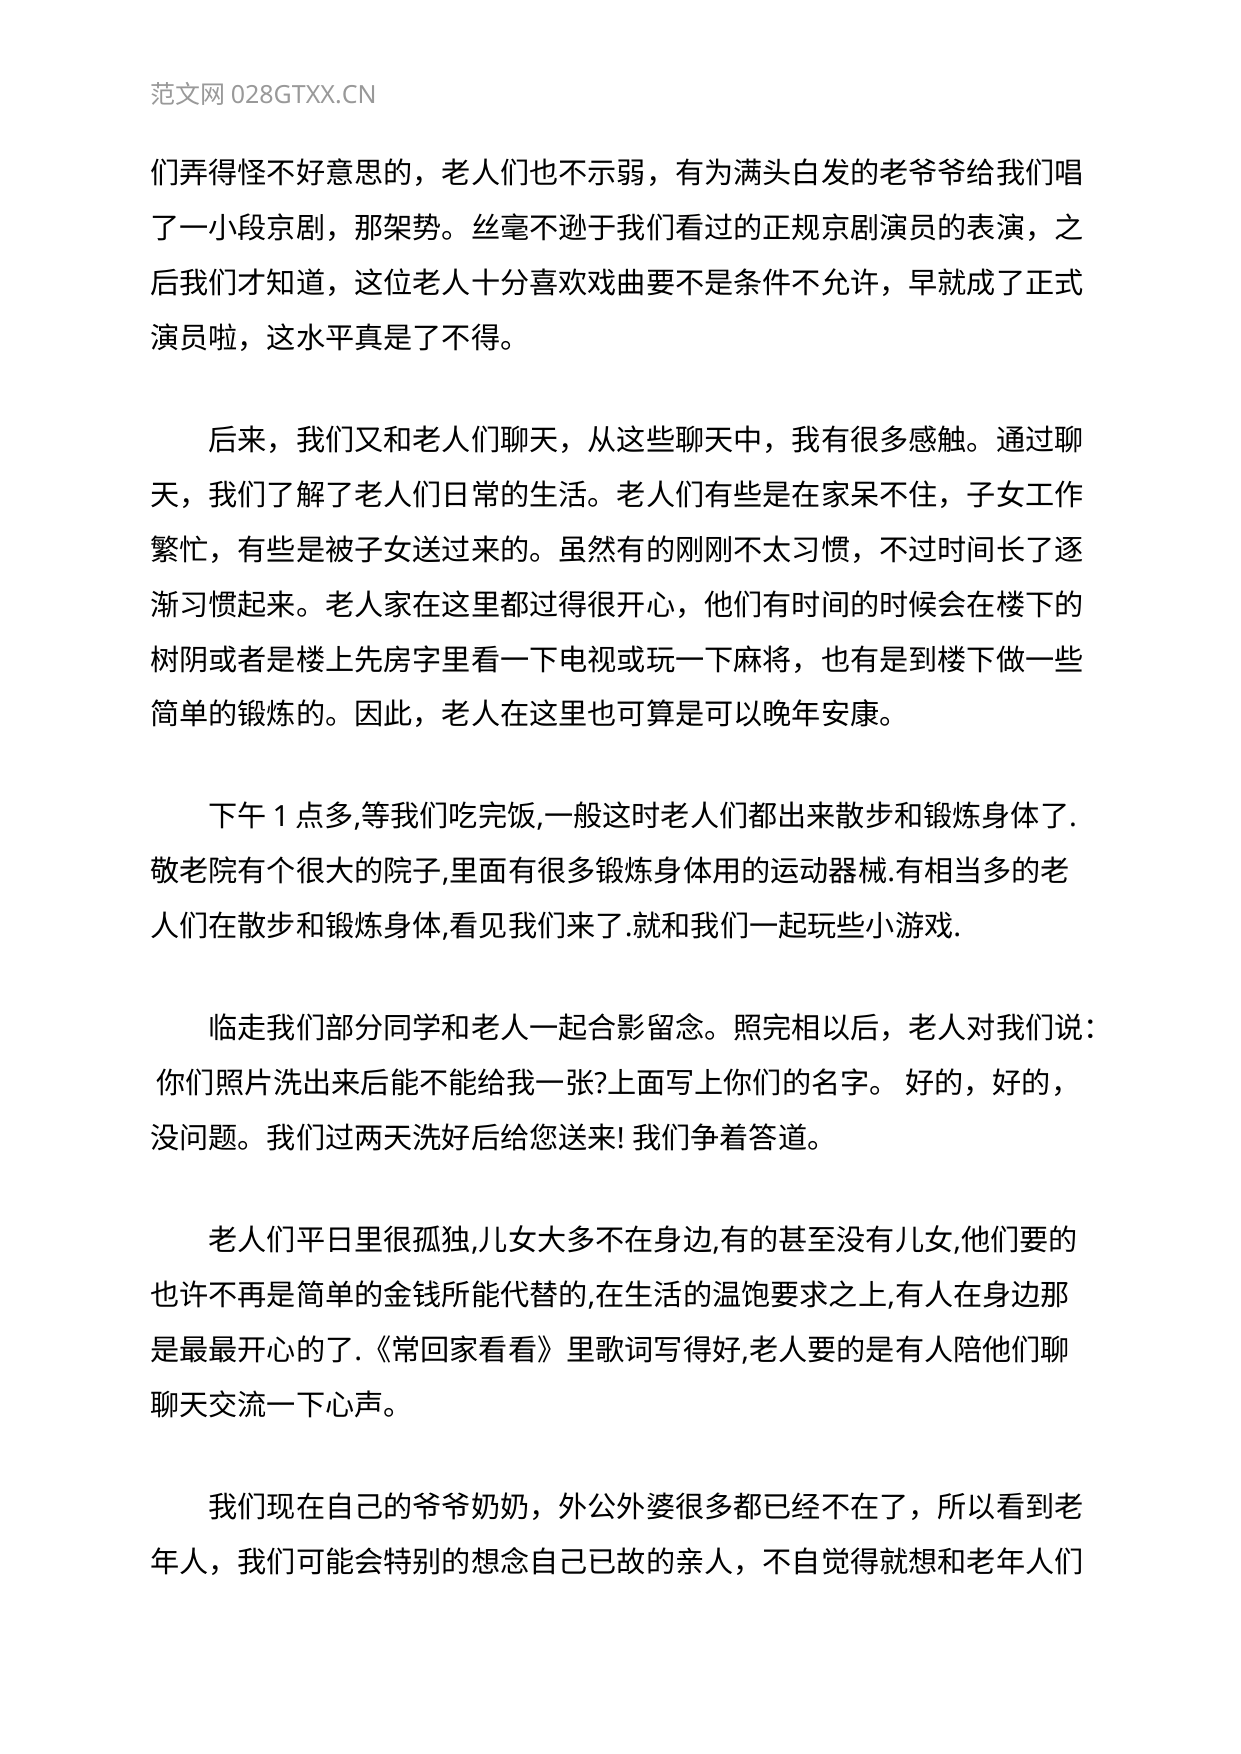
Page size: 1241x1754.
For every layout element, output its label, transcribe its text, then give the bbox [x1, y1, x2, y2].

text 老人们平日里很孤独,儿女大多不在身边,有的甚至没有儿女,他们要的也许不再是简单的金钱所能代替的,在生活的温饱要求之上,有人在身边那是最最开心的了.《常回家看看》里歌词写得好,老人要的是有人陪他们聊聊天交流一下心声。 [150, 1217, 1090, 1424]
text 后来，我们又和老人们聊天，从这些聊天中，我有很多感触。通过聊天，我们了解了老人们日常的生活。老人们有些是在家呆不住，子女工作繁忙，有些是被子女送过来的。虽然有的刚刚不太习惯，不过时间长了逐渐习惯起来。老人家在这里都过得很开心，他们有时间的时候会在楼下的树阴或者是楼上先房字里看一下电视或玩一下麻将，也有是到楼下做一些简单的锻炼的。因此，老人在这里也可算是可以晚年安康。 [150, 416, 1090, 733]
text 临走我们部分同学和老人一起合影留念。照完相以后，老人对我们说： 你们照片洗出来后能不能给我一张?上面写上你们的名字。 好的，好的，没问题。我们过两天洗好后给您送来! 我们争着答道。 [150, 1005, 1090, 1157]
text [150, 150, 1090, 357]
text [150, 1483, 1090, 1581]
text 下午1点多,等我们吃完饭,一般这时老人们都出来散步和锻炼身体了.敬老院有个很大的院子,里面有很多锻炼身体用的运动器械.有相当多的老人们在散步和锻炼身体,看见我们来了.就和我们一起玩些小游戏. [150, 793, 1090, 945]
